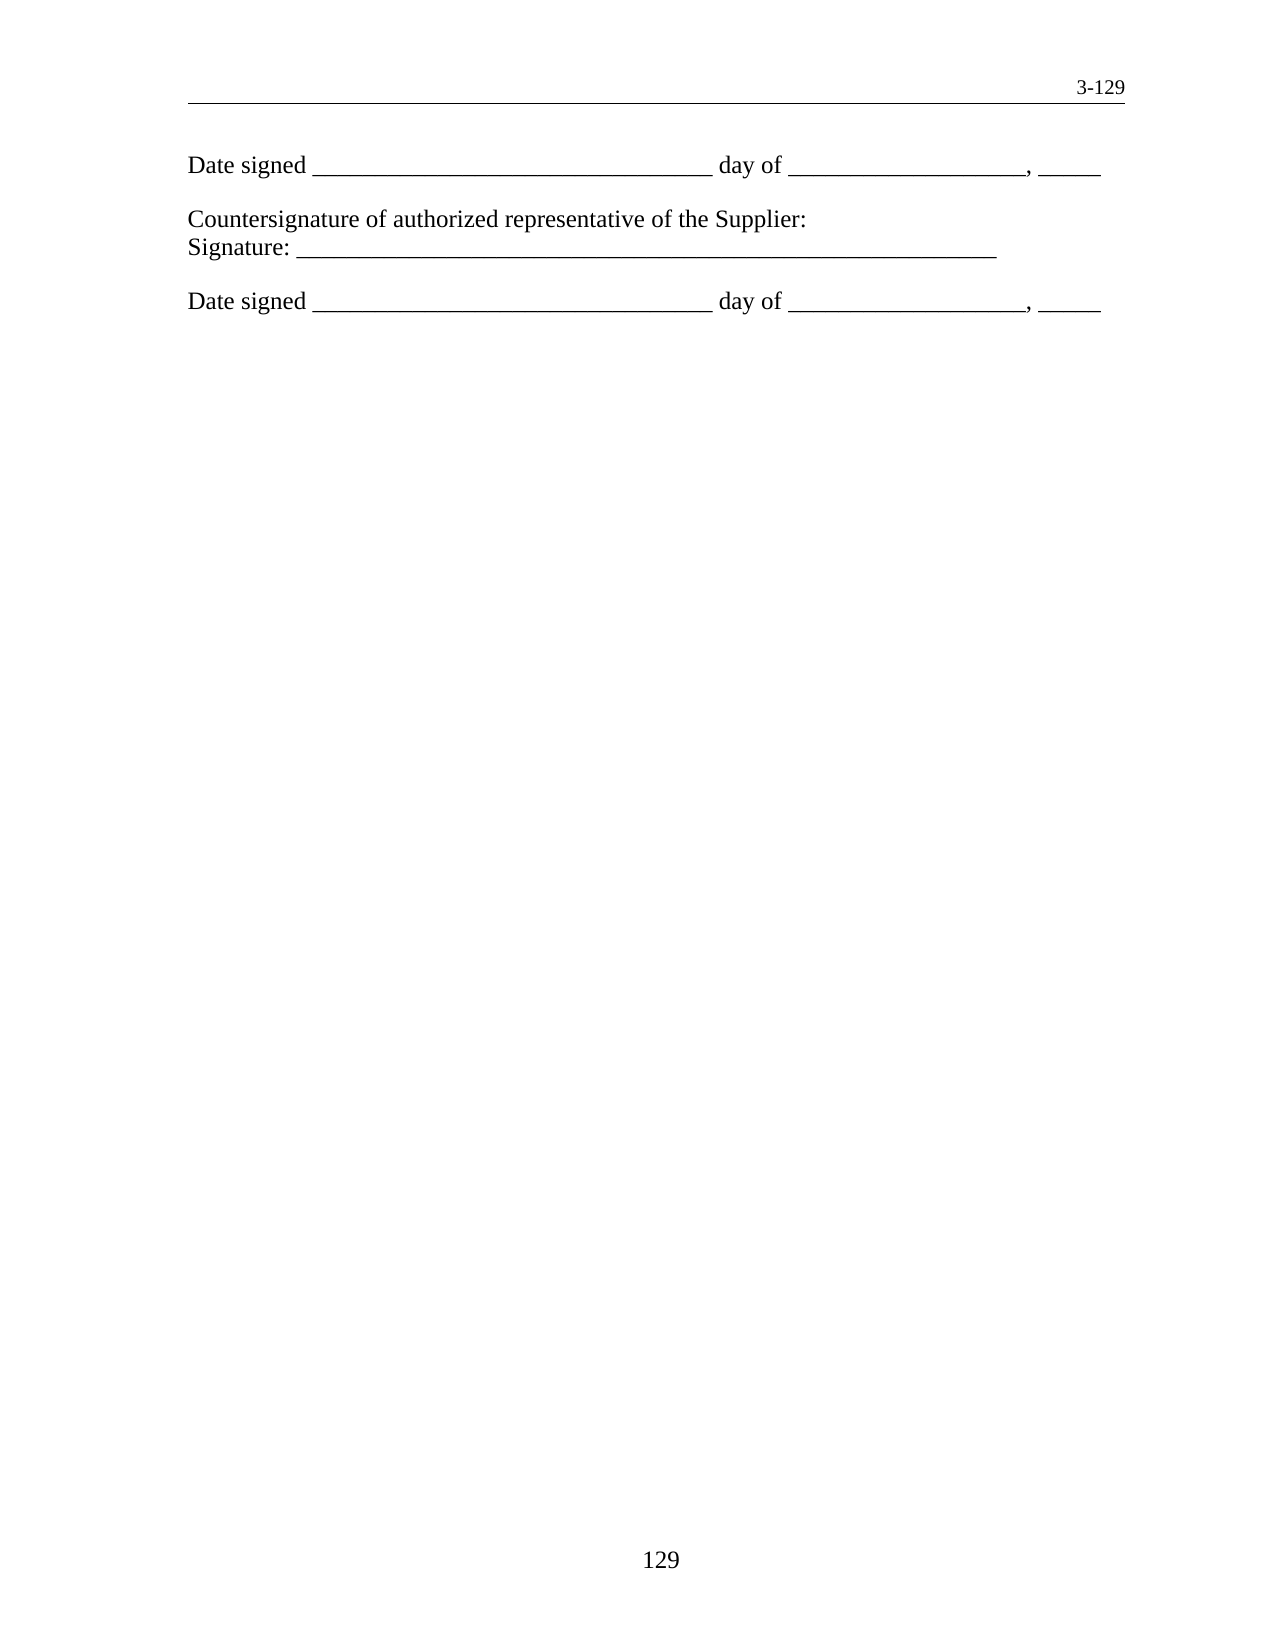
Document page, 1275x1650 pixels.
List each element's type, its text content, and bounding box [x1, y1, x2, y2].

text Date signed ________________________________ day of ___________________, _____ [187, 150, 1125, 179]
text Date signed ________________________________ day of ___________________, _____ [187, 286, 1125, 315]
text Signature: ________________________________________________________ [187, 232, 1125, 261]
text Countersignature of authorized representative of the Supplier: [187, 204, 1125, 232]
